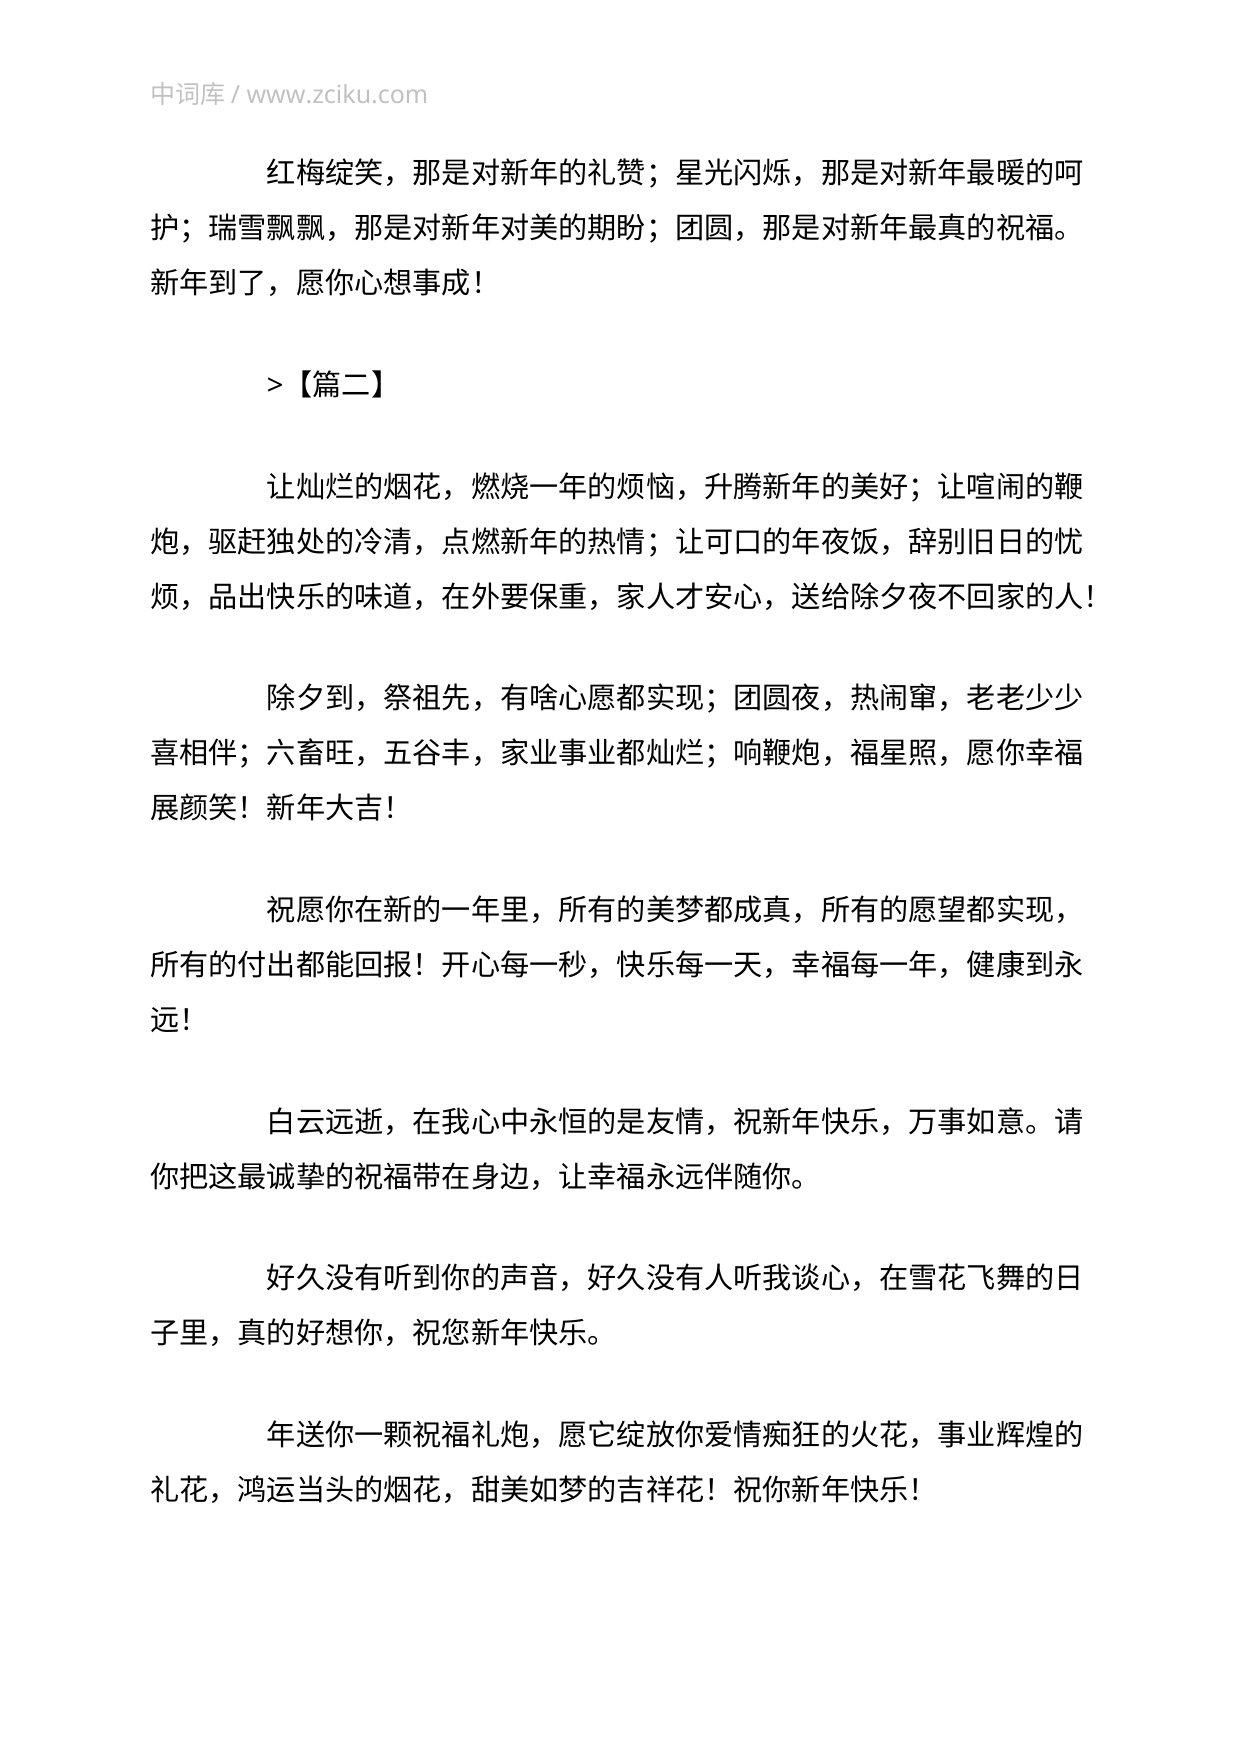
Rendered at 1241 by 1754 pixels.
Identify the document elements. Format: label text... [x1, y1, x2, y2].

text 好久没有听到你的声音，好久没有人听我谈心，在雪花飞舞的日子里，真的好想你，祝您新年快乐。 [150, 1255, 1090, 1352]
text 除夕到，祭祖先，有啥心愿都实现；团圆夜，热闹窜，老老少少喜相伴；六畜旺，五谷丰，家业事业都灿烂；响鞭炮，福星照，愿你幸福展颜笑！新年大吉！ [150, 675, 1090, 827]
text 白云远逝，在我心中永恒的是友情，祝新年快乐，万事如意。请你把这最诚挚的祝福带在身边，让幸福永远伴随你。 [150, 1098, 1090, 1195]
text >【篇二】 [150, 362, 1090, 404]
text 让灿烂的烟花，燃烧一年的烦恼，升腾新年的美好；让喧闹的鞭炮，驱赶独处的冷清，点燃新年的热情；让可口的年夜饭，辞别旧日的忧烦，品出快乐的味道，在外要保重，家人才安心，送给除夕夜不回家的人！ [150, 463, 1090, 616]
text 祝愿你在新的一年里，所有的美梦都成真，所有的愿望都实现，所有的付出都能回报！开心每一秒，快乐每一天，幸福每一年，健康到永远！ [150, 887, 1090, 1039]
text 红梅绽笑，那是对新年的礼赞；星光闪烁，那是对新年最暖的呵护；瑞雪飘飘，那是对新年对美的期盼；团圆，那是对新年最真的祝福。新年到了，愿你心想事成！ [150, 150, 1090, 302]
text 年送你一颗祝福礼炮，愿它绽放你爱情痴狂的火花，事业辉煌的礼花，鸿运当头的烟花，甜美如梦的吉祥花！祝你新年快乐！ [150, 1412, 1090, 1509]
